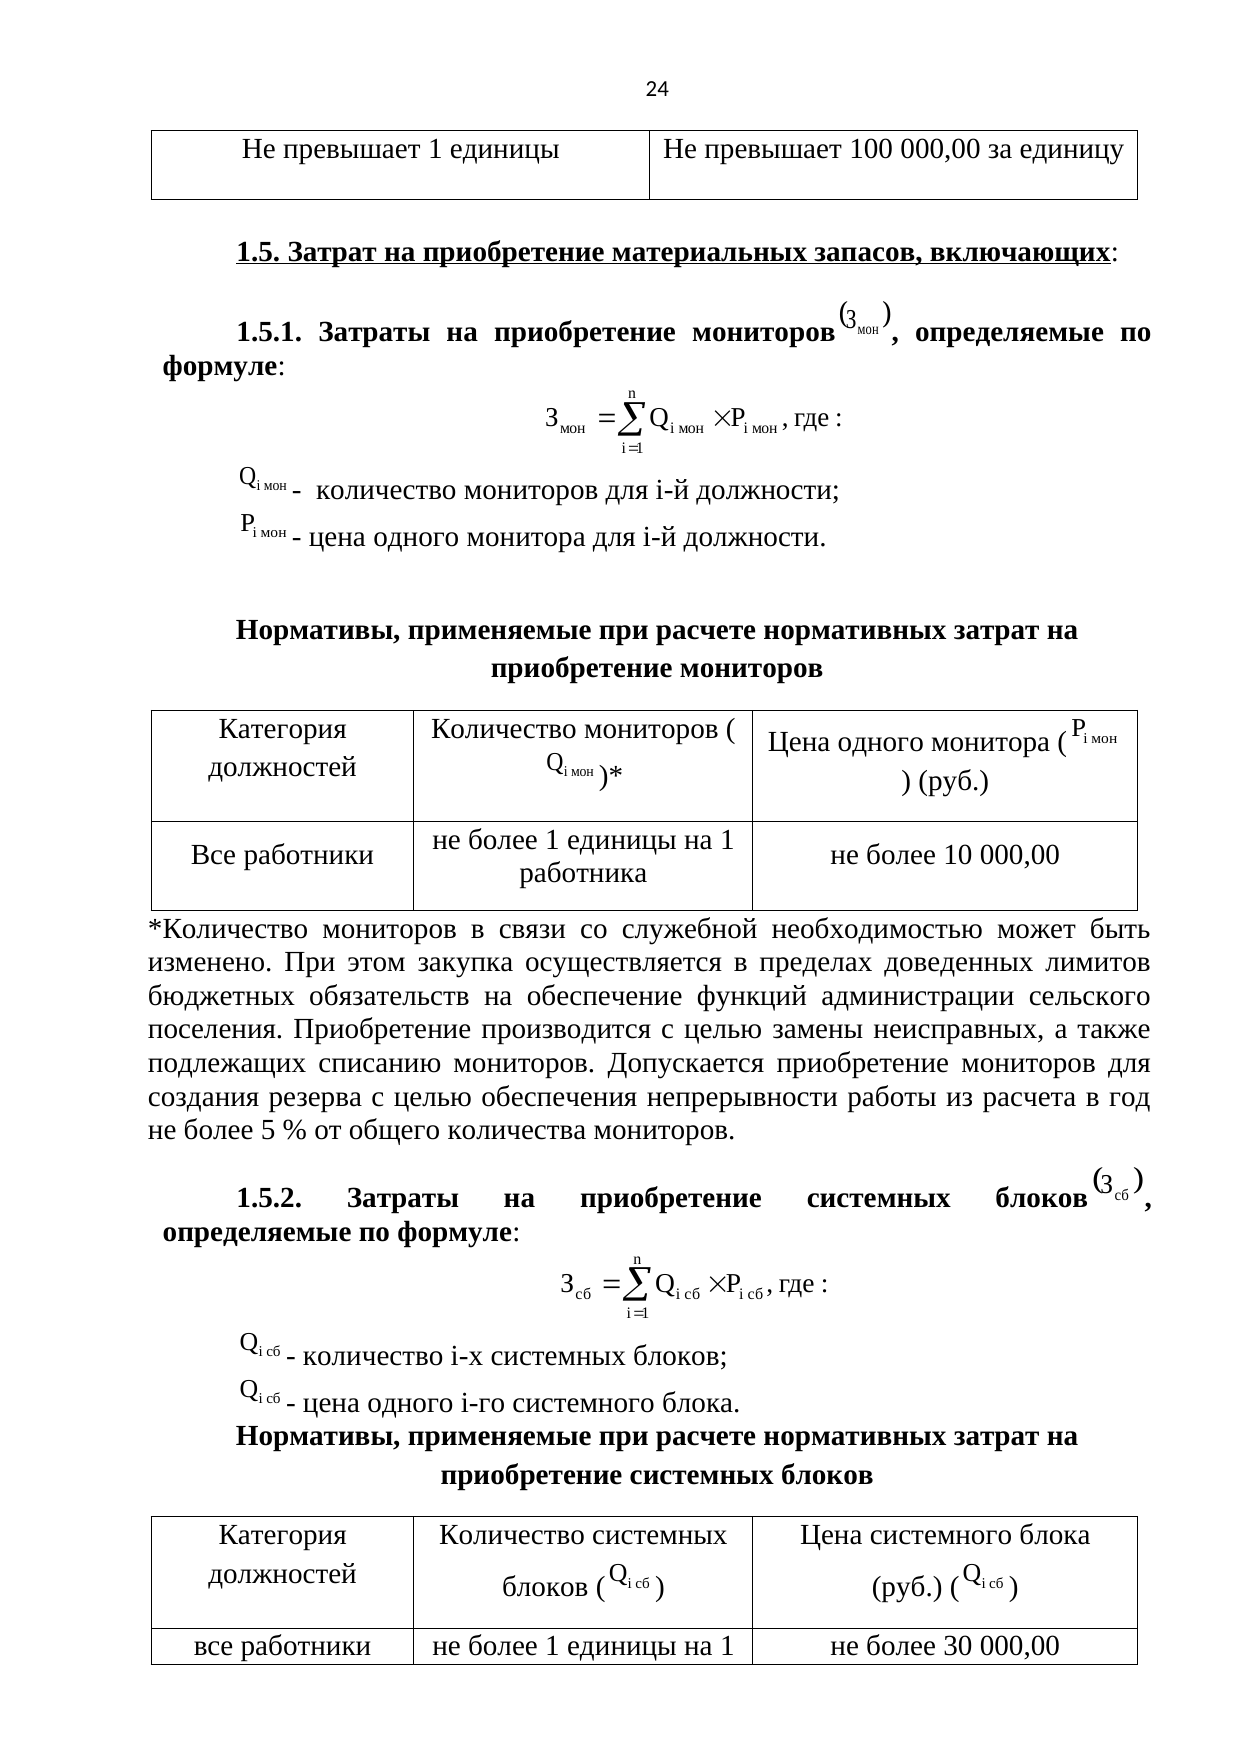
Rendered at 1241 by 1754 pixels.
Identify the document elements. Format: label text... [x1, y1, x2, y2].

table_header Цена одного монитора () (руб.) [753, 711, 1137, 821]
table_header Категория должностей [152, 1517, 413, 1627]
table_header Количество мониторов ()* [414, 711, 752, 821]
table_cell Все работники [152, 822, 413, 910]
table_cell не более 1 единицы на 1 работника [414, 822, 752, 910]
text - количество мониторов для i-й должности; [162, 458, 1152, 506]
table_cell Не превышает 100 000,00 за единицу [650, 131, 1137, 199]
table_header Количество системных блоков () [414, 1517, 752, 1627]
table_header Категория должностей [152, 711, 413, 821]
text 1.5. Затрат на приобретение материальных запасов, включающих: [162, 234, 1152, 267]
text *Количество мониторов в связи со служебной необходимостью может быть изменено. При этом закупка осуществляется в пределах доведенных лимитов бюджетных обязательств на обеспечение функций администрации сельского поселения. Приобретение производится с целью замены неисправных, а также подлежащих списанию мониторов. Допускается приобретение мониторов для создания резерва с целью обеспечения непрерывности работы из расчета в год не более 5 % от общего количества мониторов. [148, 911, 1152, 1146]
text Нормативы, применяемые при расчете нормативных затрат на приобретение мониторов [162, 612, 1152, 684]
table_cell все работники [152, 1629, 413, 1664]
table_header Цена системного блока (руб.) () [753, 1517, 1137, 1627]
text - количество i-х системных блоков; [162, 1324, 1152, 1371]
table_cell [414, 1629, 752, 1664]
table_cell не более 30 000,00 [753, 1629, 1137, 1664]
text - цена одного i-го системного блока. [162, 1371, 1152, 1418]
text 1.5.1. Затраты на приобретение мониторов, определяемые по формуле: [162, 301, 1152, 381]
text Нормативы, применяемые при расчете нормативных затрат на приобретение системных блоков [162, 1418, 1152, 1490]
text 1.5.2. Затраты на приобретение системных блоков, определяемые по формуле: [162, 1167, 1152, 1247]
text - цена одного монитора для i-й должности. [162, 506, 1152, 552]
table_cell Не превышает 1 единицы [152, 131, 649, 199]
table_cell не более 10 000,00 [753, 822, 1137, 910]
